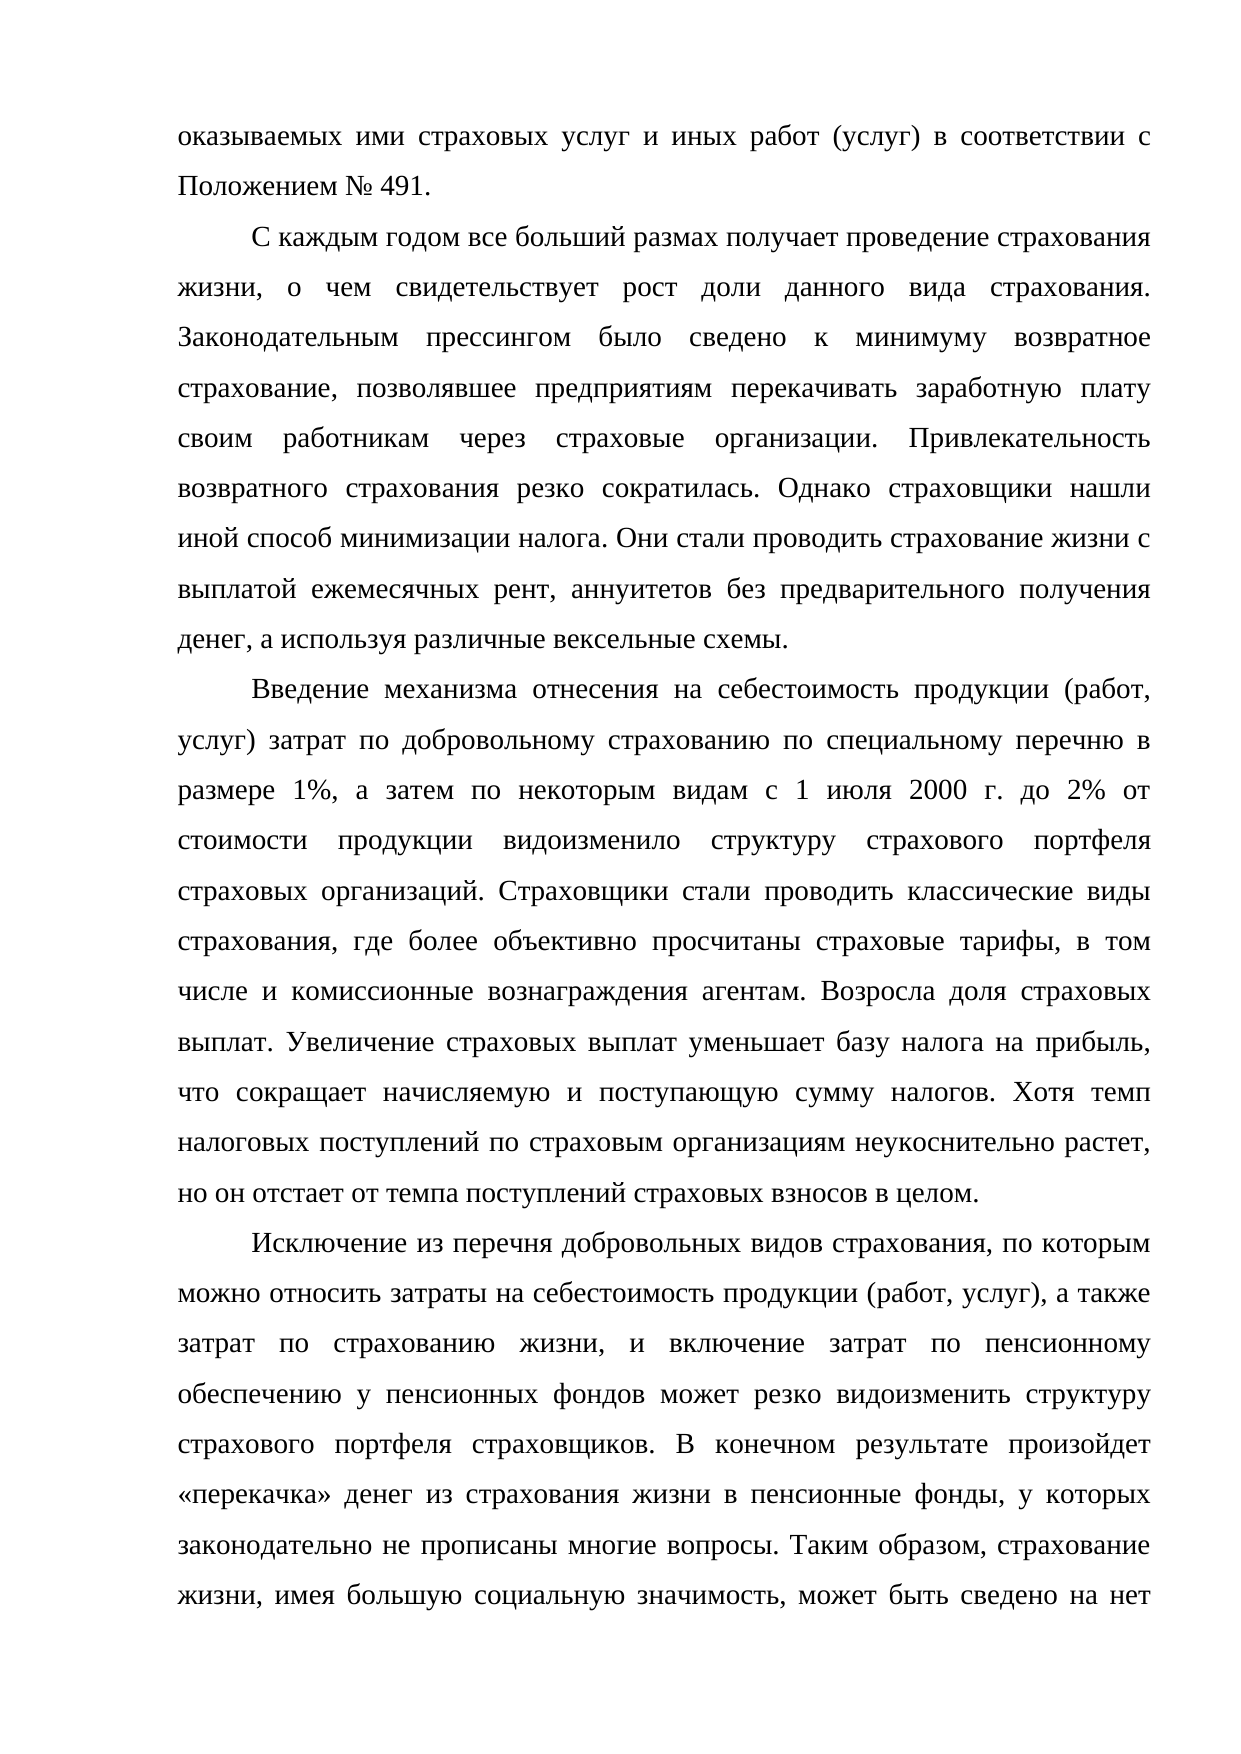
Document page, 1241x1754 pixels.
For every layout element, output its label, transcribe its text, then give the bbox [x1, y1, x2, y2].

text С каждым годом все больший размах получает проведение страхования жизни, о чем свидетельствует рост доли данного вида страхования. Законодательным прессингом было сведено к минимуму возвратное страхование, позволявшее предприятиям перекачивать заработную плату своим работникам через страховые организации. Привлекательность возвратного страхования резко сократилась. Однако страховщики нашли иной способ минимизации налога. Они стали проводить страхование жизни с выплатой ежемесячных рент, аннуитетов без предварительного получения денег, а используя различные вексельные схемы. [177, 219, 1152, 655]
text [177, 118, 1152, 202]
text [177, 1225, 1152, 1611]
text Введение механизма отнесения на себестоимость продукции (работ, услуг) затрат по добровольному страхованию по специальному перечню в размере 1%, а затем по некоторым видам с 1 июля . до 2% от стоимости продукции видоизменило структуру страхового портфеля страховых организаций. Страховщики стали проводить классические виды страхования, где более объективно просчитаны страховые тарифы, в том числе и комиссионные вознаграждения агентам. Возросла доля страховых выплат. Увеличение страховых выплат уменьшает базу налога на прибыль, что сокращает начисляемую и поступающую сумму налогов. Хотя темп налоговых поступлений по страховым организациям неукоснительно растет, но он отстает от темпа поступлений страховых взносов в целом. [177, 672, 1152, 1208]
